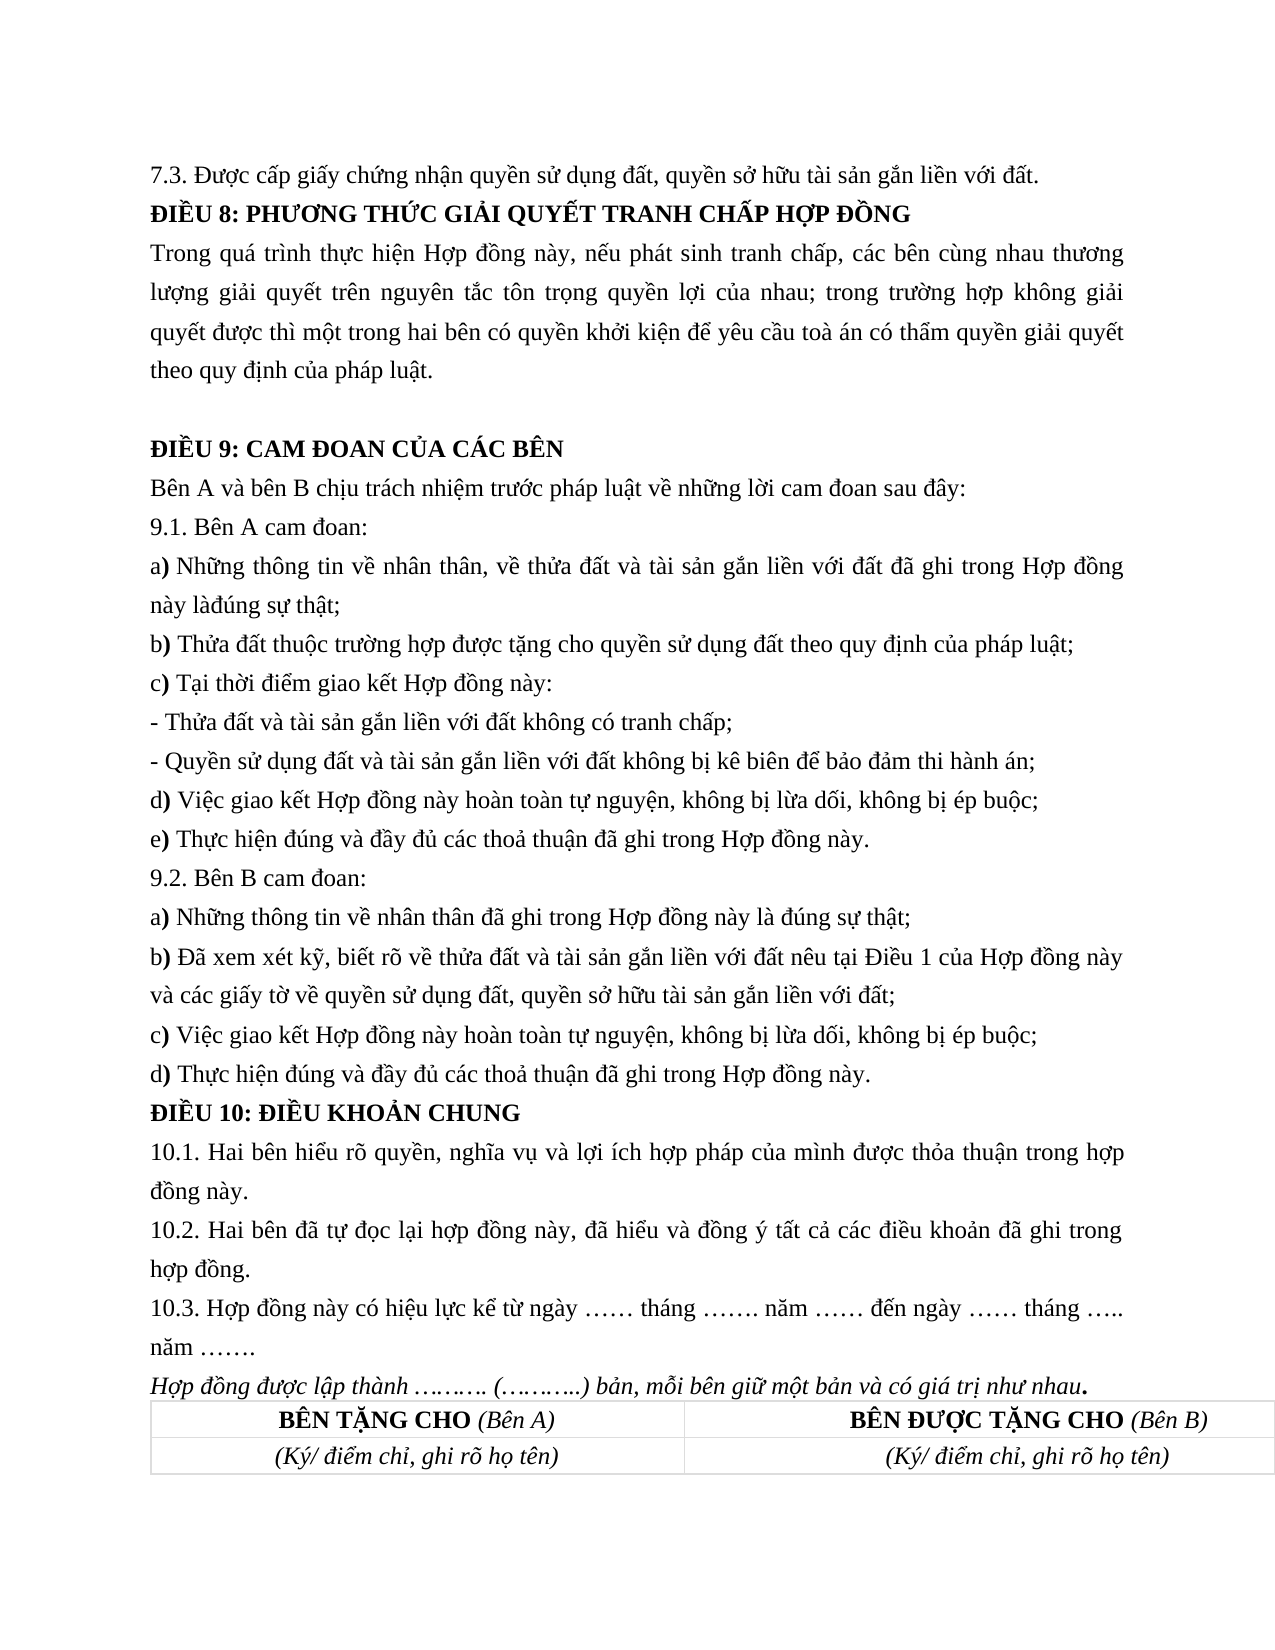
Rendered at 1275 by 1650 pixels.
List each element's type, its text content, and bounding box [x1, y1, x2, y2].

text c) Tại thời điểm giao kết Hợp đồng này: [150, 658, 1125, 697]
table_cell (Ký/ điểm chỉ, ghi rõ họ tên) [685, 1438, 1274, 1473]
text b) Đã xem xét kỹ, biết rõ về thửa đất và tài sản gắn liền với đất nêu tại Điều 1 của Hợp đồng này và các giấy tờ về quyền sử dụng đất, quyền sở hữu tài sản gắn liền với đất; [150, 931, 1125, 1009]
text b) Thửa đất thuộc trường hợp được tặng cho quyền sử dụng đất theo quy định của pháp luật; [150, 619, 1125, 658]
text Trong quá trình thực hiện Hợp đồng này, nếu phát sinh tranh chấp, các bên cùng nhau thương lượng giải quyết trên nguyên tắc tôn trọng quyền lợi của nhau; trong trường hợp không giải quyết được thì một trong hai bên có quyền khởi kiện để yêu cầu toà án có thẩm quyền giải quyết theo quy định của pháp luật. [150, 228, 1125, 384]
text 10.2. Hai bên đã tự đọc lại hợp đồng này, đã hiểu và đồng ý tất cả các điều khoản đã ghi trong hợp đồng. [150, 1205, 1125, 1283]
text 7.3. Được cấp giấy chứng nhận quyền sử dụng đất, quyền sở hữu tài sản gắn liền với đất. [150, 150, 1125, 189]
text 10.3. Hợp đồng này có hiệu lực kể từ ngày …… tháng ……. năm …… đến ngày …… tháng ….. năm ……. [150, 1283, 1125, 1361]
table_header BÊN TẶNG CHO (Bên A) [152, 1402, 684, 1437]
text Bên A và bên B chịu trách nhiệm trước pháp luật về những lời cam đoan sau đây: [150, 462, 1125, 502]
text a) Những thông tin về nhân thân đã ghi trong Hợp đồng này là đúng sự thật; [150, 892, 1125, 931]
text c) Việc giao kết Hợp đồng này hoàn toàn tự nguyện, không bị lừa dối, không bị ép buộc; [150, 1009, 1125, 1048]
text d) Thực hiện đúng và đầy đủ các thoả thuận đã ghi trong Hợp đồng này. [150, 1048, 1125, 1087]
text 9.1. Bên A cam đoan: [150, 502, 1125, 541]
text - Quyền sử dụng đất và tài sản gắn liền với đất không bị kê biên để bảo đảm thi hành án; [150, 736, 1125, 775]
text 10.1. Hai bên hiểu rõ quyền, nghĩa vụ và lợi ích hợp pháp của mình được thỏa thuận trong hợp đồng này. [150, 1127, 1125, 1205]
text ĐIỀU 8: PHƯƠNG THỨC GIẢI QUYẾT TRANH CHẤP HỢP ĐỒNG [150, 189, 1125, 228]
table_header BÊN ĐƯỢC TẶNG CHO (Bên B) [685, 1402, 1274, 1437]
text Hợp đồng được lập thành ………. (………..) bản, mỗi bên giữ một bản và có giá trị như nhau. [150, 1361, 1125, 1400]
text a) Những thông tin về nhân thân, về thửa đất và tài sản gắn liền với đất đã ghi trong Hợp đồng này làđúng sự thật; [150, 541, 1125, 619]
text ĐIỀU 9: CAM ĐOAN CỦA CÁC BÊN [150, 423, 1125, 462]
text - Thửa đất và tài sản gắn liền với đất không có tranh chấp; [150, 697, 1125, 736]
text e) Thực hiện đúng và đầy đủ các thoả thuận đã ghi trong Hợp đồng này. [150, 814, 1125, 853]
text ĐIỀU 10: ĐIỀU KHOẢN CHUNG [150, 1087, 1125, 1127]
table_cell (Ký/ điểm chỉ, ghi rõ họ tên) [152, 1438, 684, 1473]
text 9.2. Bên B cam đoan: [150, 853, 1125, 892]
text d) Việc giao kết Hợp đồng này hoàn toàn tự nguyện, không bị lừa dối, không bị ép buộc; [150, 775, 1125, 814]
